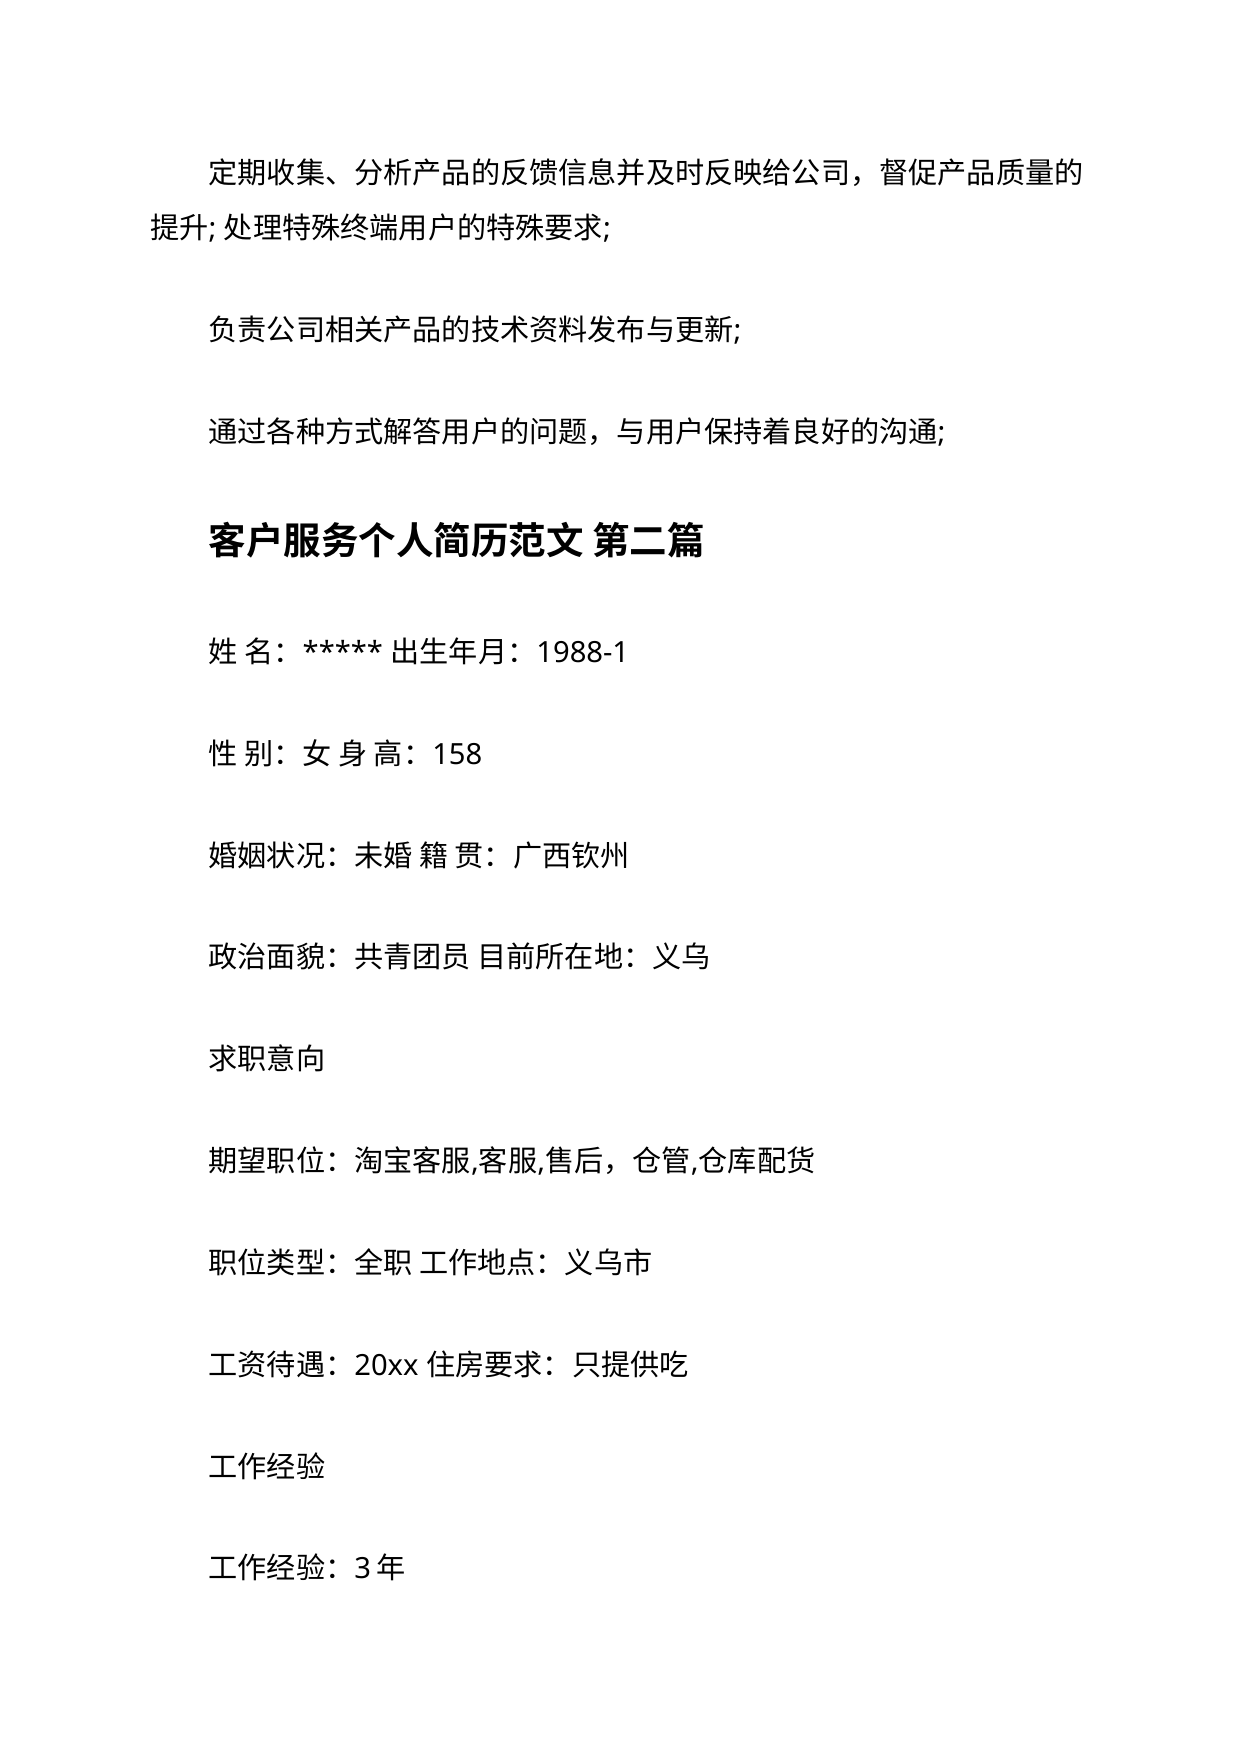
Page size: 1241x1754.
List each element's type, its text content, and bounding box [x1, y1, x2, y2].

text 政治面貌：共青团员 目前所在地：义乌 [150, 934, 1090, 976]
text 工作经验：3年 [150, 1545, 1090, 1587]
text 客户服务个人简历范文 第二篇 [150, 511, 1090, 565]
text 求职意向 [150, 1036, 1090, 1078]
text 期望职位：淘宝客服,客服,售后，仓管,仓库配货 [150, 1137, 1090, 1180]
text 负责公司相关产品的技术资料发布与更新; [150, 307, 1090, 349]
text 姓 名：***** 出生年月：1988-1 [150, 628, 1090, 671]
text 工资待遇：20xx 住房要求：只提供吃 [150, 1341, 1090, 1384]
text 工作经验 [150, 1443, 1090, 1486]
text 职位类型：全职 工作地点：义乌市 [150, 1239, 1090, 1282]
text 婚姻状况：未婚 籍 贯：广西钦州 [150, 832, 1090, 874]
text 定期收集、分析产品的反馈信息并及时反映给公司，督促产品质量的提升; 处理特殊终端用户的特殊要求; [150, 150, 1090, 247]
text 性 别：女 身 高：158 [150, 730, 1090, 773]
text 通过各种方式解答用户的问题，与用户保持着良好的沟通; [150, 409, 1090, 451]
